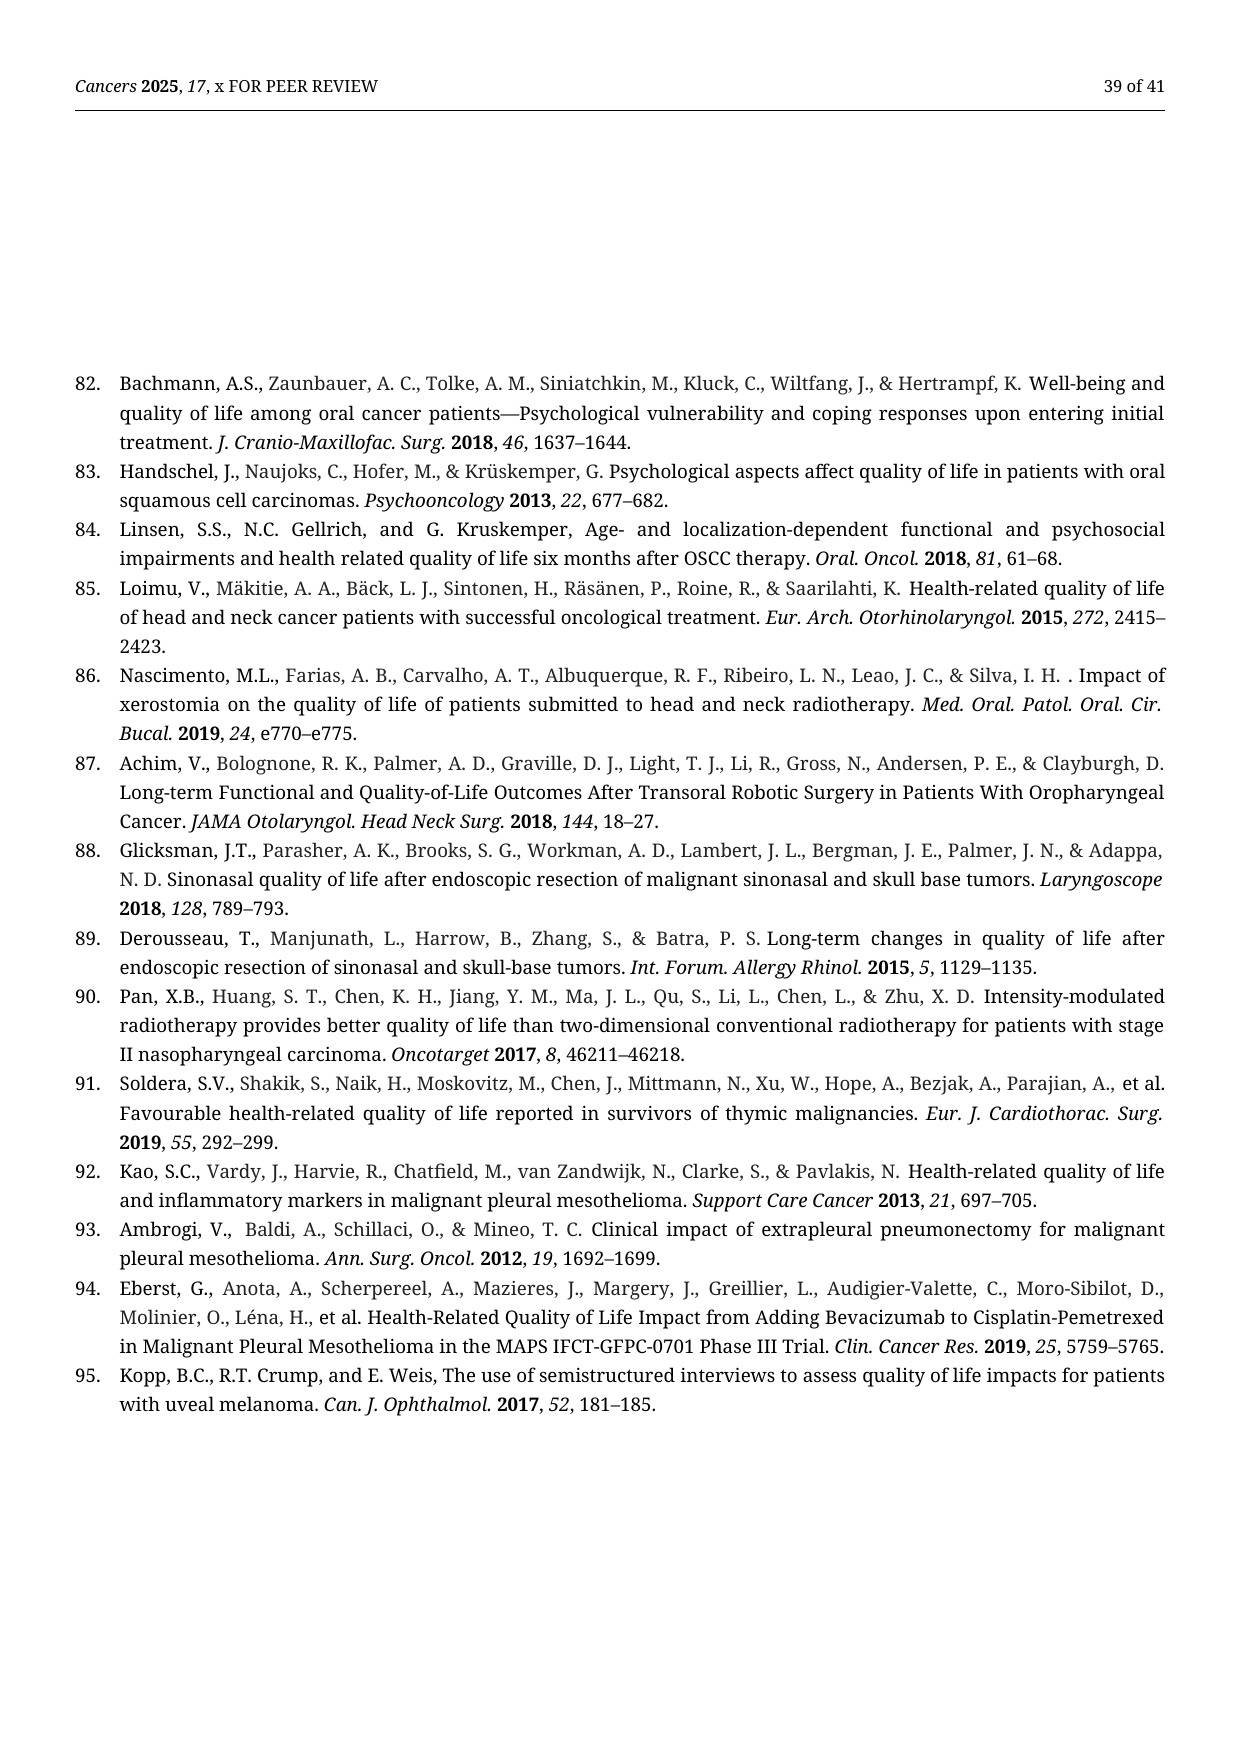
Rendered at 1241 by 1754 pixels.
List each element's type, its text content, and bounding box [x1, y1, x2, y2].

list Kao, S.C., Vardy, J., Harvie, R., Chatfield, M., van Zandwijk, N., Clarke, S., & Pavlakis, N. Health-related quality of life and inflammatory markers in malignant pleural mesothelioma. Support Care Cancer 2013, 21, 697–705. [75, 1154, 1165, 1213]
list Glicksman, J.T., Parasher, A. K., Brooks, S. G., Workman, A. D., Lambert, J. L., Bergman, J. E., Palmer, J. N., & Adappa, N. D. Sinonasal quality of life after endoscopic resection of malignant sinonasal and skull base tumors. Laryngoscope 2018, 128, 789–793. [75, 834, 1165, 921]
list Achim, V., Bolognone, R. K., Palmer, A. D., Graville, D. J., Light, T. J., Li, R., Gross, N., Andersen, P. E., & Clayburgh, D. Long-term Functional and Quality-of-Life Outcomes After Transoral Robotic Surgery in Patients With Oropharyngeal Cancer. JAMA Otolaryngol. Head Neck Surg. 2018, 144, 18–27. [75, 746, 1165, 834]
list Loimu, V., Mäkitie, A. A., Bäck, L. J., Sintonen, H., Räsänen, P., Roine, R., & Saarilahti, K. Health-related quality of life of head and neck cancer patients with successful oncological treatment. Eur. Arch. Otorhinolaryngol. 2015, 272, 2415–2423. [75, 571, 1165, 659]
list Kopp, B.C., R.T. Crump, and E. Weis, The use of semistructured interviews to assess quality of life impacts for patients with uveal melanoma. Can. J. Ophthalmol. 2017, 52, 181–185. [75, 1359, 1165, 1417]
list Eberst, G., Anota, A., Scherpereel, A., Mazieres, J., Margery, J., Greillier, L., Audigier-Valette, C., Moro-Sibilot, D., Molinier, O., Léna, H., et al. Health-Related Quality of Life Impact from Adding Bevacizumab to Cisplatin-Pemetrexed in Malignant Pleural Mesothelioma in the MAPS IFCT-GFPC-0701 Phase III Trial. Clin. Cancer Res. 2019, 25, 5759–5765. [75, 1271, 1165, 1359]
list Derousseau, T., Manjunath, L., Harrow, B., Zhang, S., & Batra, P. S. Long-term changes in quality of life after endoscopic resection of sinonasal and skull-base tumors. Int. Forum. Allergy Rhinol. 2015, 5, 1129–1135. [75, 921, 1165, 979]
list Nascimento, M.L., Farias, A. B., Carvalho, A. T., Albuquerque, R. F., Ribeiro, L. N., Leao, J. C., & Silva, I. H. . Impact of xerostomia on the quality of life of patients submitted to head and neck radiotherapy. Med. Oral. Patol. Oral. Cir. Bucal. 2019, 24, e770–e775. [75, 659, 1165, 746]
list Soldera, S.V., Shakik, S., Naik, H., Moskovitz, M., Chen, J., Mittmann, N., Xu, W., Hope, A., Bezjak, A., Parajian, A., et al. Favourable health-related quality of life reported in survivors of thymic malignancies. Eur. J. Cardiothorac. Surg. 2019, 55, 292–299. [75, 1067, 1165, 1154]
list Ambrogi, V., Baldi, A., Schillaci, O., & Mineo, T. C. Clinical impact of extrapleural pneumonectomy for malignant pleural mesothelioma. Ann. Surg. Oncol. 2012, 19, 1692–1699. [75, 1213, 1165, 1271]
list Bachmann, A.S., Zaunbauer, A. C., Tolke, A. M., Siniatchkin, M., Kluck, C., Wiltfang, J., & Hertrampf, K. Well-being and quality of life among oral cancer patients—Psychological vulnerability and coping responses upon entering initial treatment. J. Cranio-Maxillofac. Surg. 2018, 46, 1637–1644. [75, 367, 1165, 454]
list Handschel, J., Naujoks, C., Hofer, M., & Krüskemper, G. Psychological aspects affect quality of life in patients with oral squamous cell carcinomas. Psychooncology 2013, 22, 677–682. [75, 454, 1165, 513]
list Linsen, S.S., N.C. Gellrich, and G. Kruskemper, Age- and localization-dependent functional and psychosocial impairments and health related quality of life six months after OSCC therapy. Oral. Oncol. 2018, 81, 61–68. [75, 513, 1165, 571]
list Pan, X.B., Huang, S. T., Chen, K. H., Jiang, Y. M., Ma, J. L., Qu, S., Li, L., Chen, L., & Zhu, X. D. Intensity-modulated radiotherapy provides better quality of life than two-dimensional conventional radiotherapy for patients with stage II nasopharyngeal carcinoma. Oncotarget 2017, 8, 46211–46218. [75, 979, 1165, 1067]
